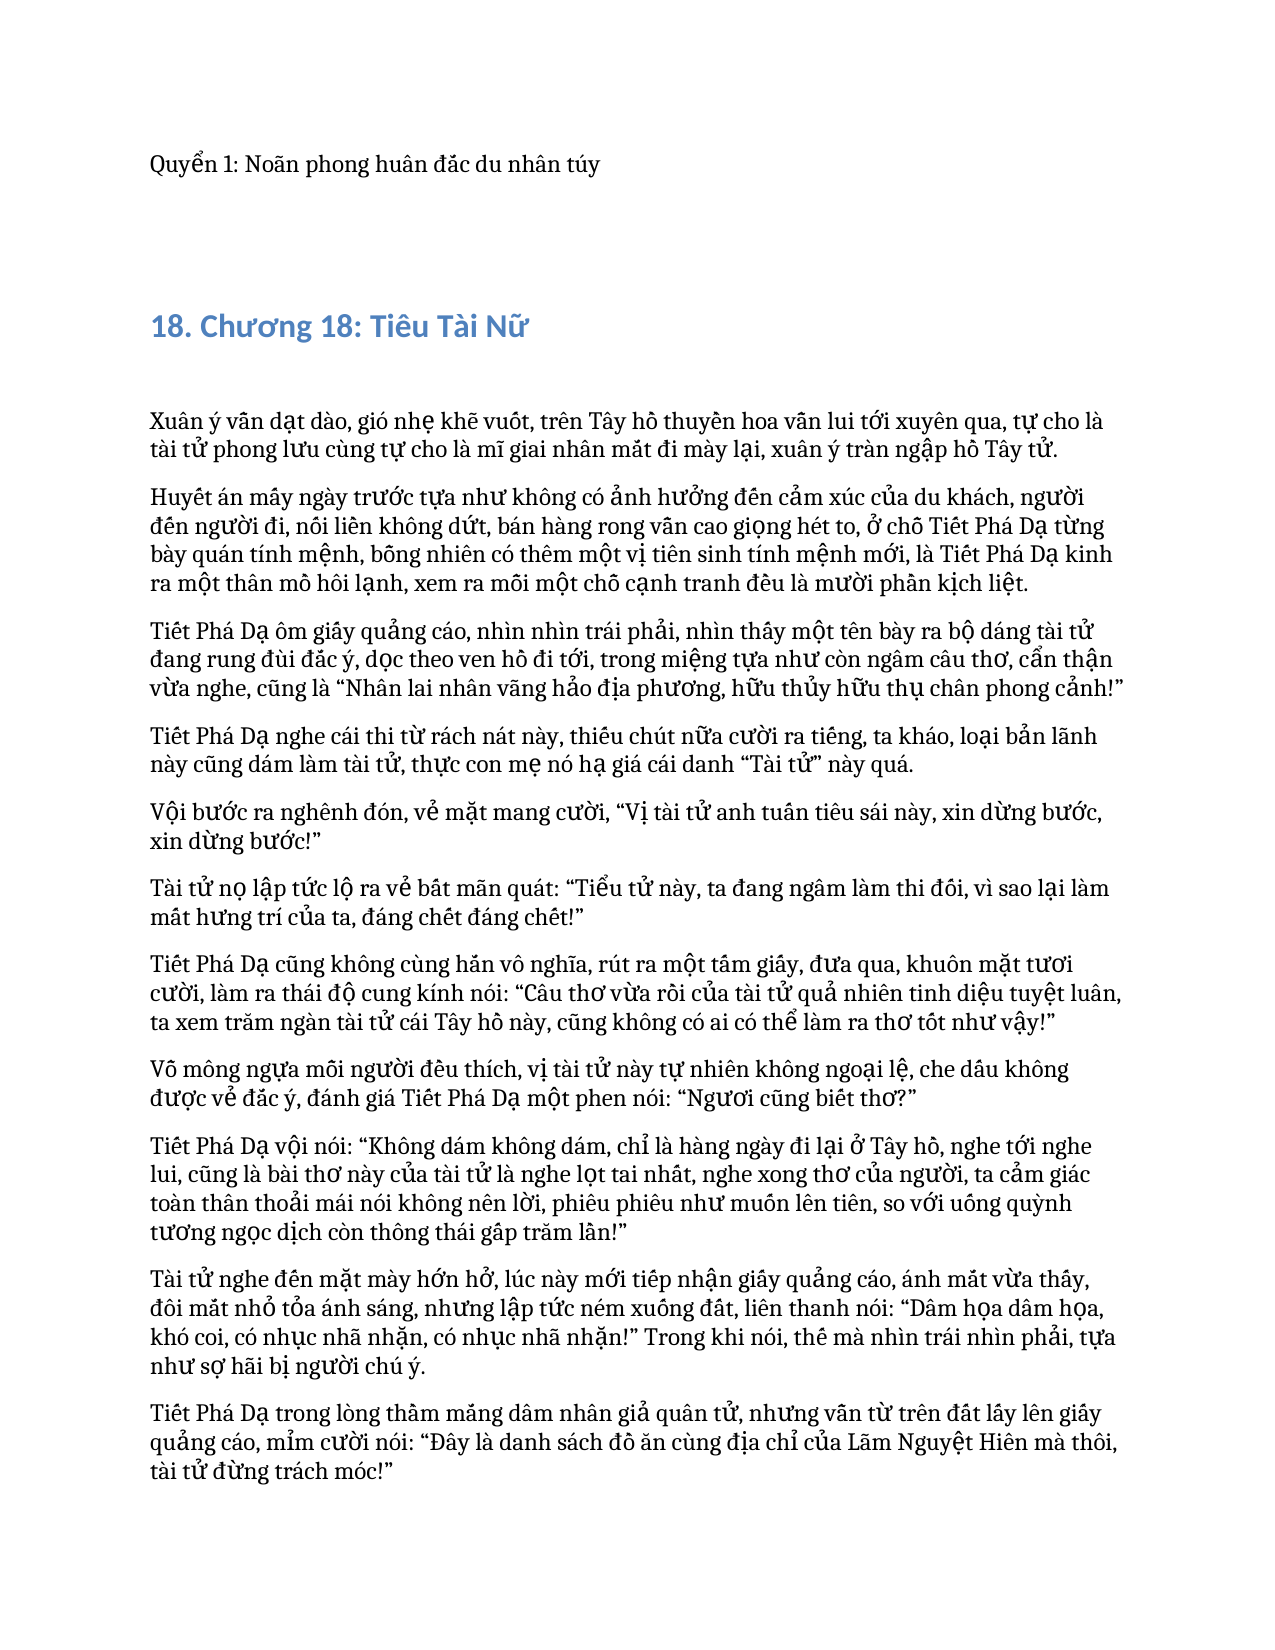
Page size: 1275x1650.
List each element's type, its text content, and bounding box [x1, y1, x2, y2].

text Xuân ý vẫn dạt dào, gió nhẹ khẽ vuốt, trên Tây hồ thuyền hoa vẫn lui tới xuyên qua, tự cho là tài tử phong lưu cùng tự cho là mĩ giai nhân mắt đi mày lại, xuân ý tràn ngập hồ Tây tử. [150, 349, 1125, 464]
text Tài tử nọ lập tức lộ ra vẻ bất mãn quát: “Tiểu tử này, ta đang ngâm làm thi đối, vì sao lại làm mất hưng trí của ta, đáng chết đáng chết!” [150, 874, 1125, 932]
text Tiết Phá Dạ nghe cái thi từ rách nát này, thiếu chút nữa cười ra tiếng, ta kháo, loại bản lãnh này cũng dám làm tài tử, thực con mẹ nó hạ giá cái danh “Tài tử” này quá. [150, 722, 1125, 779]
text Tài tử nghe đến mặt mày hớn hở, lúc này mới tiếp nhận giấy quảng cáo, ánh mắt vừa thấy, đôi mắt nhỏ tỏa ánh sáng, nhưng lập tức ném xuống đất, liên thanh nói: “Dâm họa dâm họa, khó coi, có nhục nhã nhặn, có nhục nhã nhặn!” Trong khi nói, thế mà nhìn trái nhìn phải, tựa như sợ hãi bị người chú ý. [150, 1265, 1125, 1380]
text Vỗ mông ngựa mỗi người đều thích, vị tài tử này tự nhiên không ngoại lệ, che dấu không được vẻ đắc ý, đánh giá Tiết Phá Dạ một phen nói: “Ngươi cũng biết thơ?” [150, 1055, 1125, 1113]
text Tiết Phá Dạ cũng không cùng hắn vô nghĩa, rút ra một tấm giấy, đưa qua, khuôn mặt tươi cười, làm ra thái độ cung kính nói: “Câu thơ vừa rồi của tài tử quả nhiên tinh diệu tuyệt luân, ta xem trăm ngàn tài tử cái Tây hồ này, cũng không có ai có thể làm ra thơ tốt như vậy!” [150, 950, 1125, 1037]
text Tiết Phá Dạ trong lòng thầm mắng dâm nhân giả quân tử, nhưng vẫn từ trên đất lấy lên giấy quảng cáo, mỉm cười nói: “Đây là danh sách đồ ăn cùng địa chỉ của Lãm Nguyệt Hiên mà thôi, tài tử đừng trách móc!” [150, 1399, 1125, 1485]
text Quyển 1: Noãn phong huân đắc du nhân túy [150, 150, 1125, 179]
subtitle 18. Chương 18: Tiêu Tài Nữ [150, 304, 1125, 345]
text Tiết Phá Dạ ôm giấy quảng cáo, nhìn nhìn trái phải, nhìn thấy một tên bày ra bộ dáng tài tử đang rung đùi đắc ý, dọc theo ven hồ đi tới, trong miệng tựa như còn ngâm câu thơ, cẩn thận vừa nghe, cũng là “Nhân lai nhân vãng hảo địa phương, hữu thủy hữu thụ chân phong cảnh!” [150, 617, 1125, 703]
text Vội bước ra nghênh đón, vẻ mặt mang cười, “Vị tài tử anh tuấn tiêu sái này, xin dừng bước, xin dừng bước!” [150, 798, 1125, 855]
text Huyết án mấy ngày trước tựa như không có ảnh hưởng đến cảm xúc của du khách, người đến người đi, nối liền không dứt, bán hàng rong vẫn cao giọng hét to, ở chỗ Tiết Phá Dạ từng bày quán tính mệnh, bỗng nhiên có thêm một vị tiên sinh tính mệnh mới, là Tiết Phá Dạ kinh ra một thân mồ hôi lạnh, xem ra mỗi một chỗ cạnh tranh đều là mười phần kịch liệt. [150, 483, 1125, 598]
text Tiết Phá Dạ vội nói: “Không dám không dám, chỉ là hàng ngày đi lại ở Tây hồ, nghe tới nghe lui, cũng là bài thơ này của tài tử là nghe lọt tai nhất, nghe xong thơ của người, ta cảm giác toàn thân thoải mái nói không nên lời, phiêu phiêu như muốn lên tiên, so với uống quỳnh tương ngọc dịch còn thông thái gấp trăm lần!” [150, 1132, 1125, 1247]
